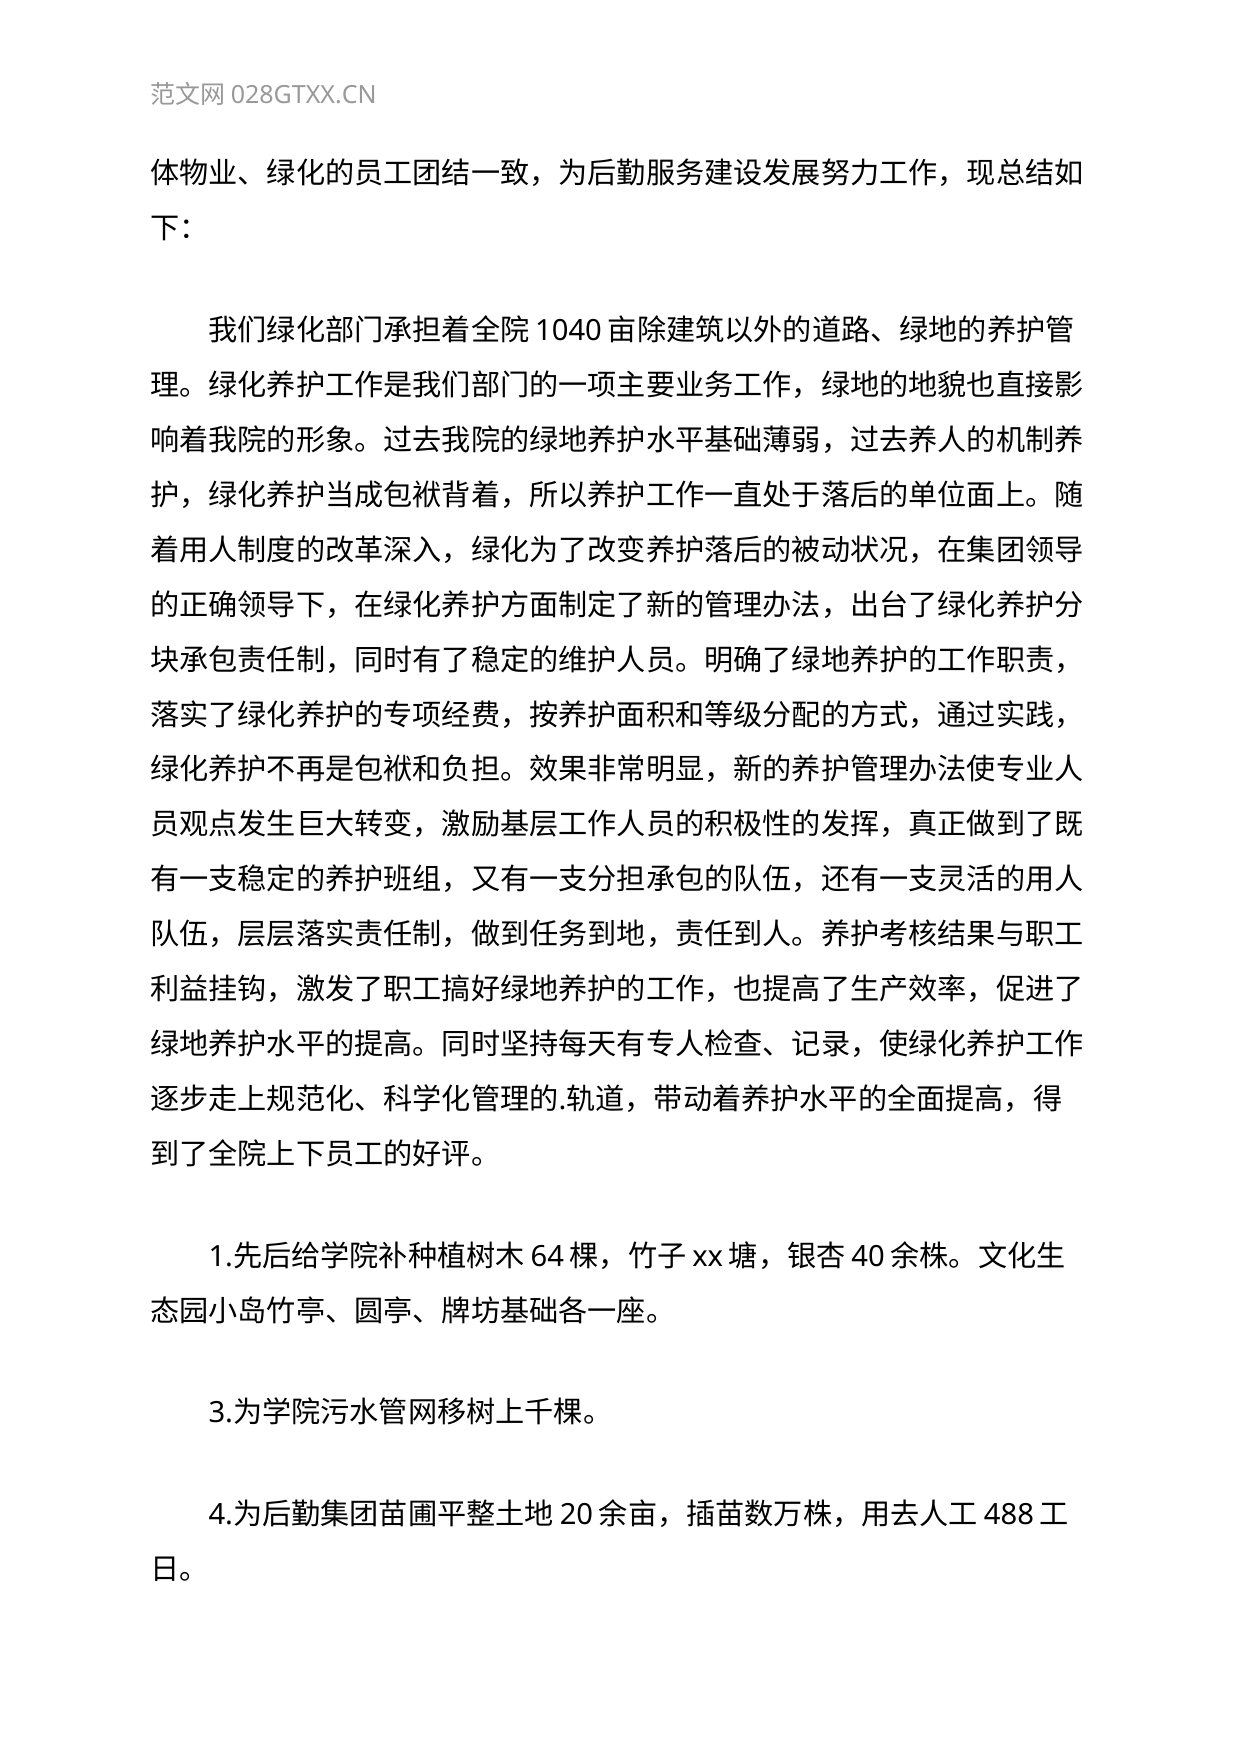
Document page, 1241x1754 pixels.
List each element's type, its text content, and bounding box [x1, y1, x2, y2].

text 我们绿化部门承担着全院1040亩除建筑以外的道路、绿地的养护管理。绿化养护工作是我们部门的一项主要业务工作，绿地的地貌也直接影响着我院的形象。过去我院的绿地养护水平基础薄弱，过去养人的机制养护，绿化养护当成包袱背着，所以养护工作一直处于落后的单位面上。随着用人制度的改革深入，绿化为了改变养护落后的被动状况，在集团领导的正确领导下，在绿化养护方面制定了新的管理办法，出台了绿化养护分块承包责任制，同时有了稳定的维护人员。明确了绿地养护的工作职责，落实了绿化养护的专项经费，按养护面积和等级分配的方式，通过实践，绿化养护不再是包袱和负担。效果非常明显，新的养护管理办法使专业人员观点发生巨大转变，激励基层工作人员的积极性的发挥，真正做到了既有一支稳定的养护班组，又有一支分担承包的队伍，还有一支灵活的用人队伍，层层落实责任制，做到任务到地，责任到人。养护考核结果与职工利益挂钩，激发了职工搞好绿地养护的工作，也提高了生产效率，促进了绿地养护水平的提高。同时坚持每天有专人检查、记录，使绿化养护工作逐步走上规范化、科学化管理的.轨道，带动着养护水平的全面提高，得到了全院上下员工的好评。 [150, 307, 1090, 1173]
text 1.先后给学院补种植树木64棵，竹子xx塘，银杏40余株。文化生态园小岛竹亭、圆亭、牌坊基础各一座。 [150, 1232, 1090, 1329]
text 4.为后勤集团苗圃平整土地20余亩，插苗数万株，用去人工488工日。 [150, 1491, 1090, 1588]
text 3.为学院污水管网移树上千棵。 [150, 1389, 1090, 1431]
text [150, 150, 1090, 247]
